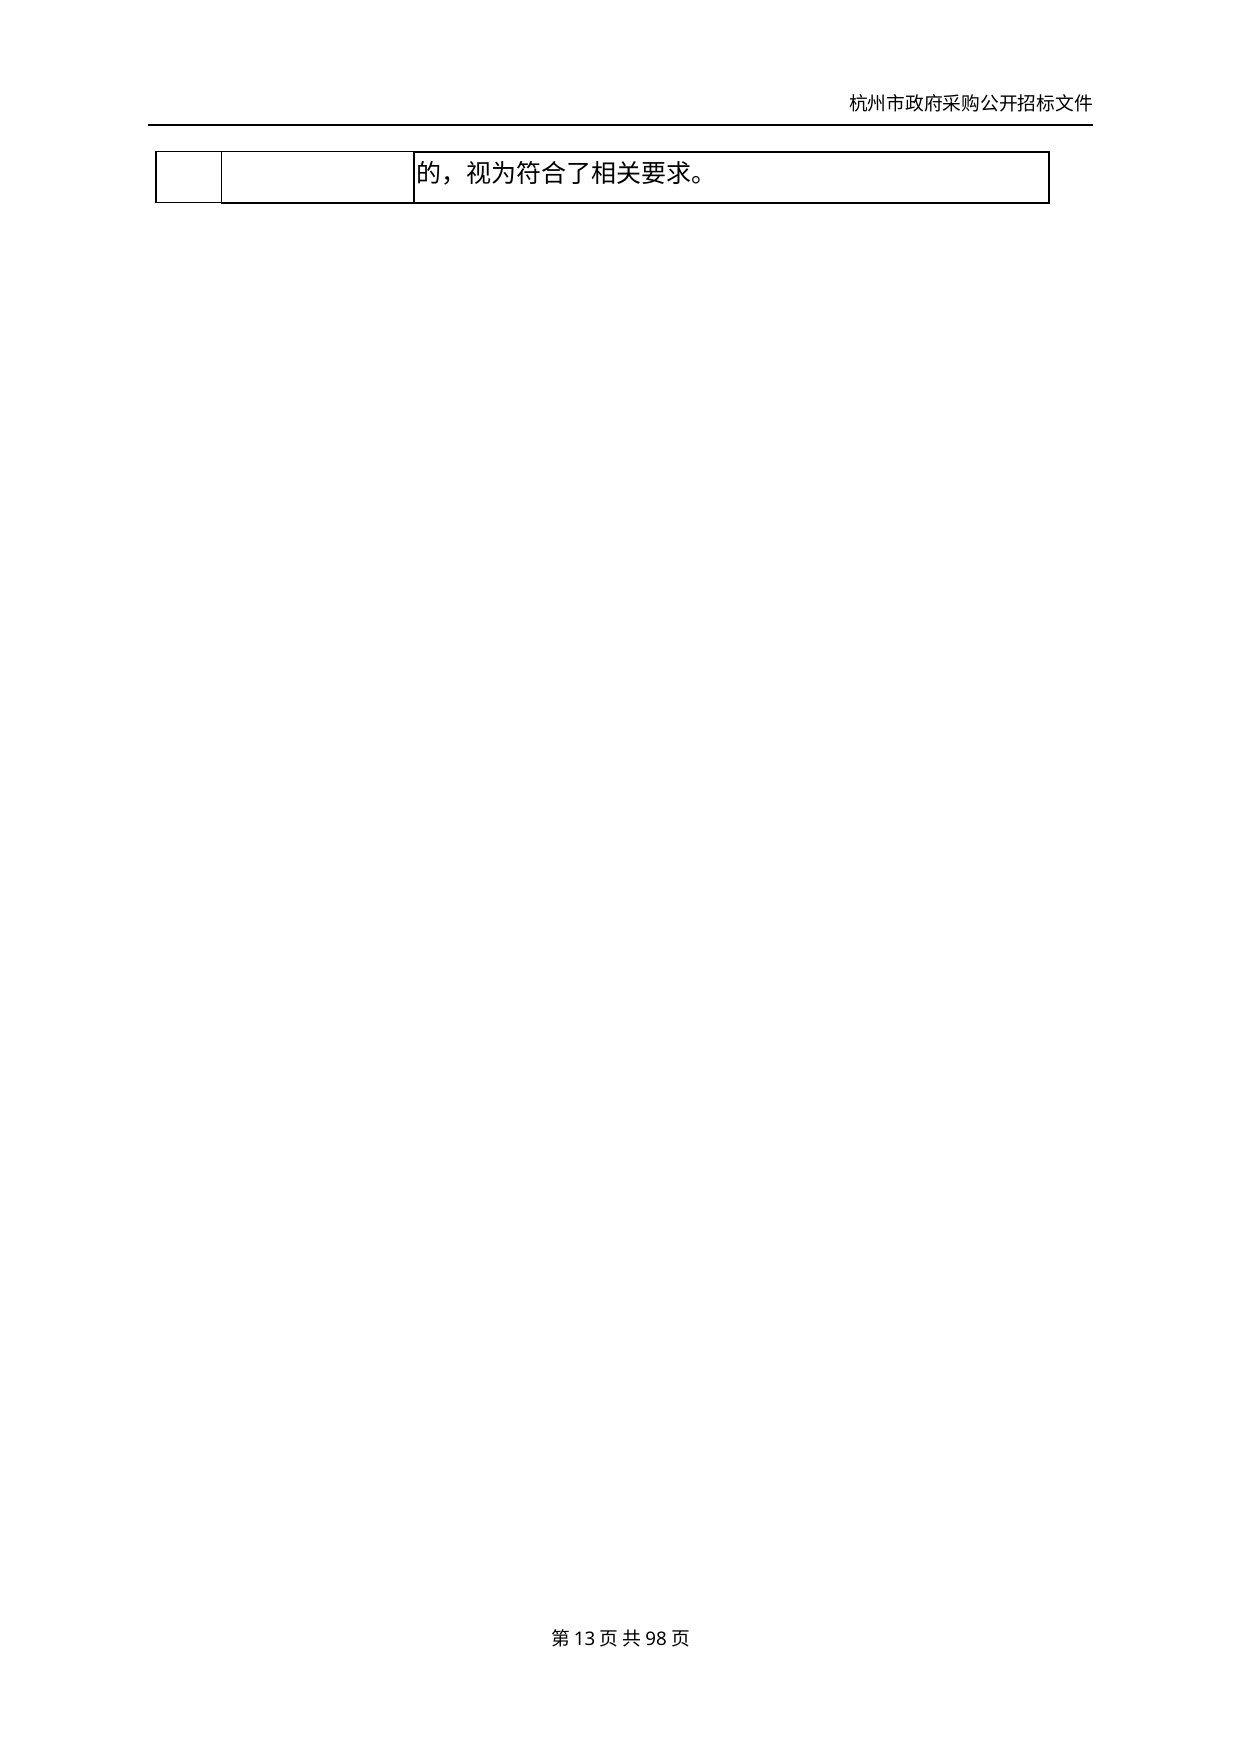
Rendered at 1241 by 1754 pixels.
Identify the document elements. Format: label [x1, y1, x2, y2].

table_cell [415, 153, 1048, 202]
